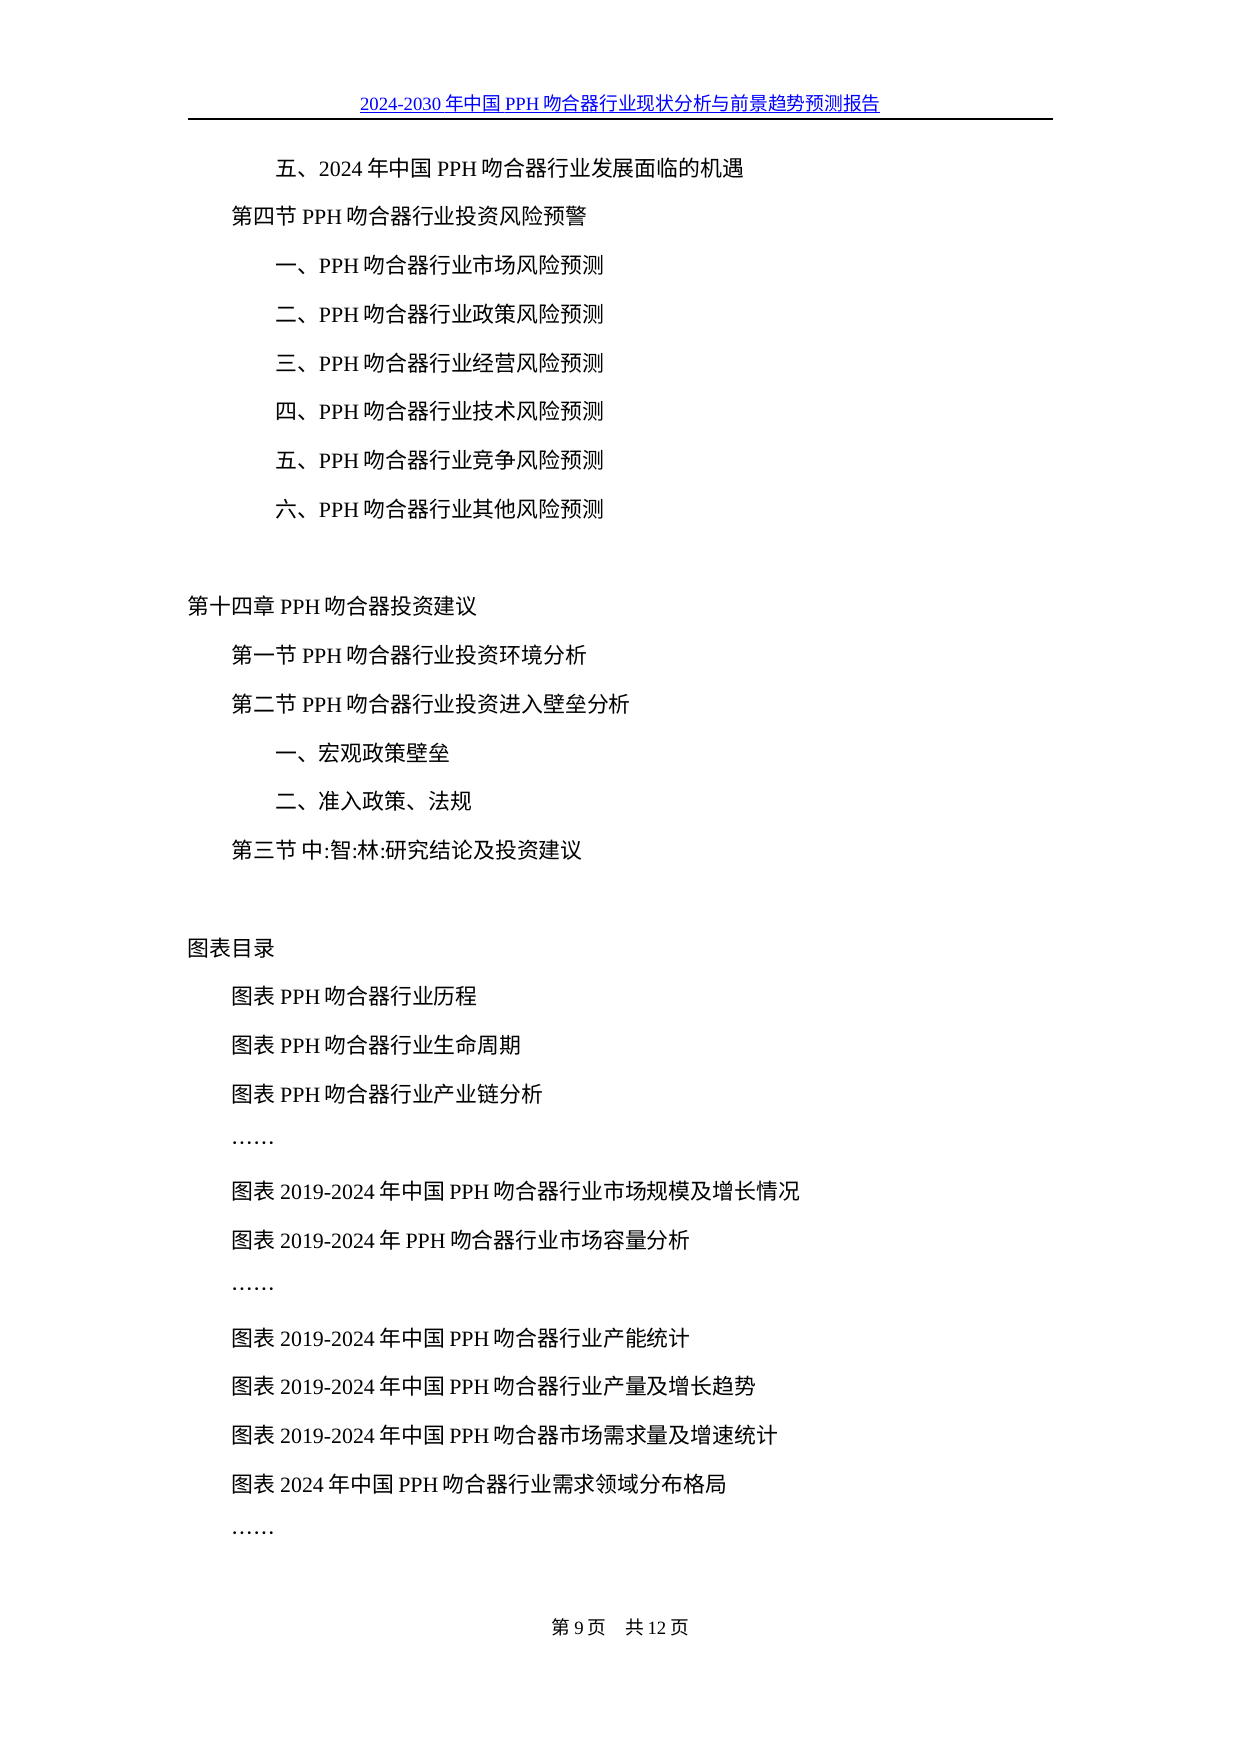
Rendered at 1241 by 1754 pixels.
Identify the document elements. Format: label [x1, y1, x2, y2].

text [187, 150, 1053, 1548]
